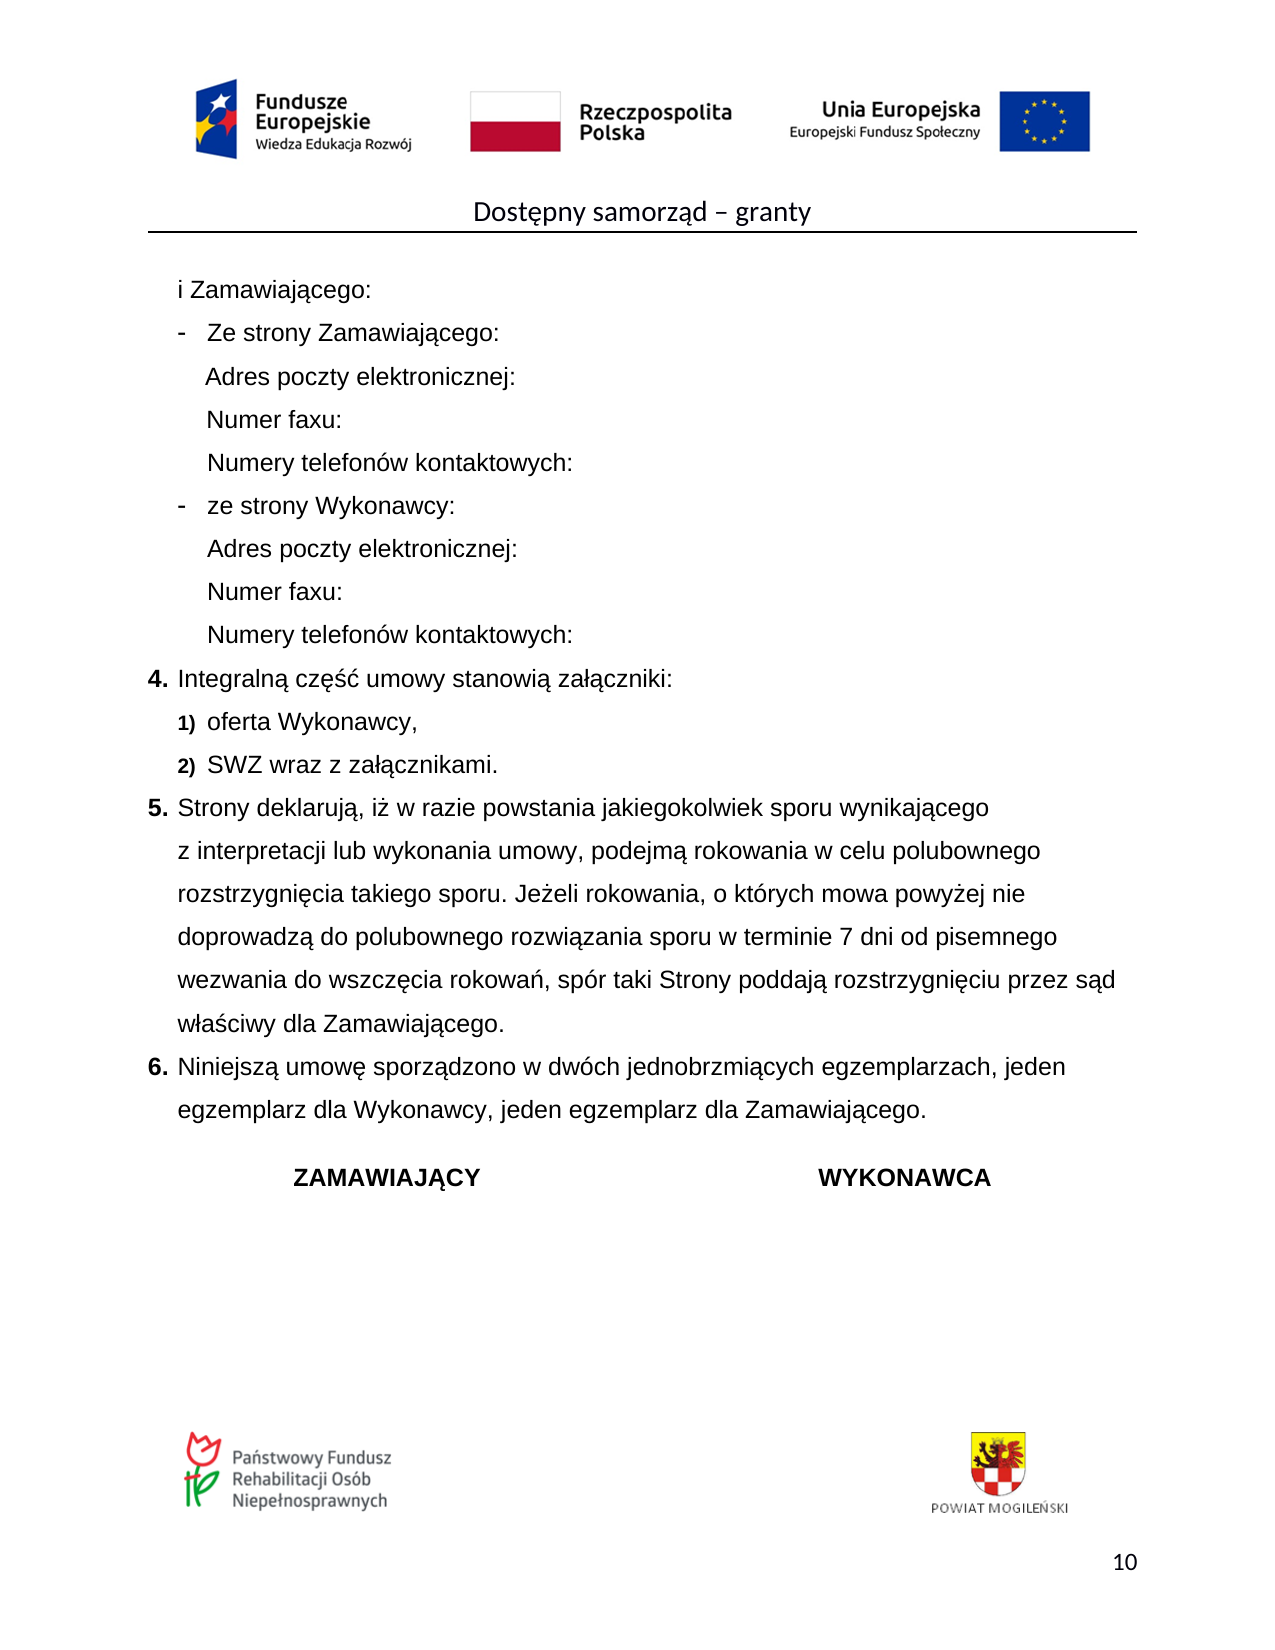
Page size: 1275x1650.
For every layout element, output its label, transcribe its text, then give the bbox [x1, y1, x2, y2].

picture [176, 59, 1109, 178]
list Niniejszą umowę sporządzono w dwóch jednobrzmiących egzemplarzach, jeden egzemplarz dla Wykonawcy, jeden egzemplarz dla Zamawiającego. [148, 1052, 1137, 1123]
list Integralną część umowy stanowią załączniki: [148, 663, 1137, 692]
picture [147, 1397, 428, 1546]
picture [926, 1429, 1071, 1518]
list oferta Wykonawcy, [177, 707, 1137, 735]
list Ze strony Zamawiającego: [177, 318, 1137, 347]
list ze strony Wykonawcy: [177, 491, 1137, 520]
list SWZ wraz z załącznikami. [177, 750, 1137, 778]
text Numery telefonów kontaktowych: [207, 448, 1137, 477]
text Adres poczty elektronicznej: [207, 534, 1137, 563]
list Strony deklarują, iż w razie powstania jakiegokolwiek sporu wynikającego z interpretacji lub wykonania umowy, podejmą rokowania w celu polubownego rozstrzygnięcia takiego sporu. Jeżeli rokowania, o których mowa powyżej nie doprowadzą do polubownego rozwiązania sporu w terminie 7 dni od pisemnego wezwania do wszczęcia rokowań, spór taki Strony poddają rozstrzygnięciu przez sąd właściwy dla Zamawiającego. [148, 793, 1137, 1037]
text Numer faxu: [207, 577, 1137, 606]
text Numer faxu: [206, 405, 1137, 433]
text ZAMAWIAJĄCY WYKONAWCA [148, 1163, 1137, 1192]
text Numery telefonów kontaktowych: [207, 620, 1137, 649]
text Adres poczty elektronicznej: [205, 362, 1137, 390]
